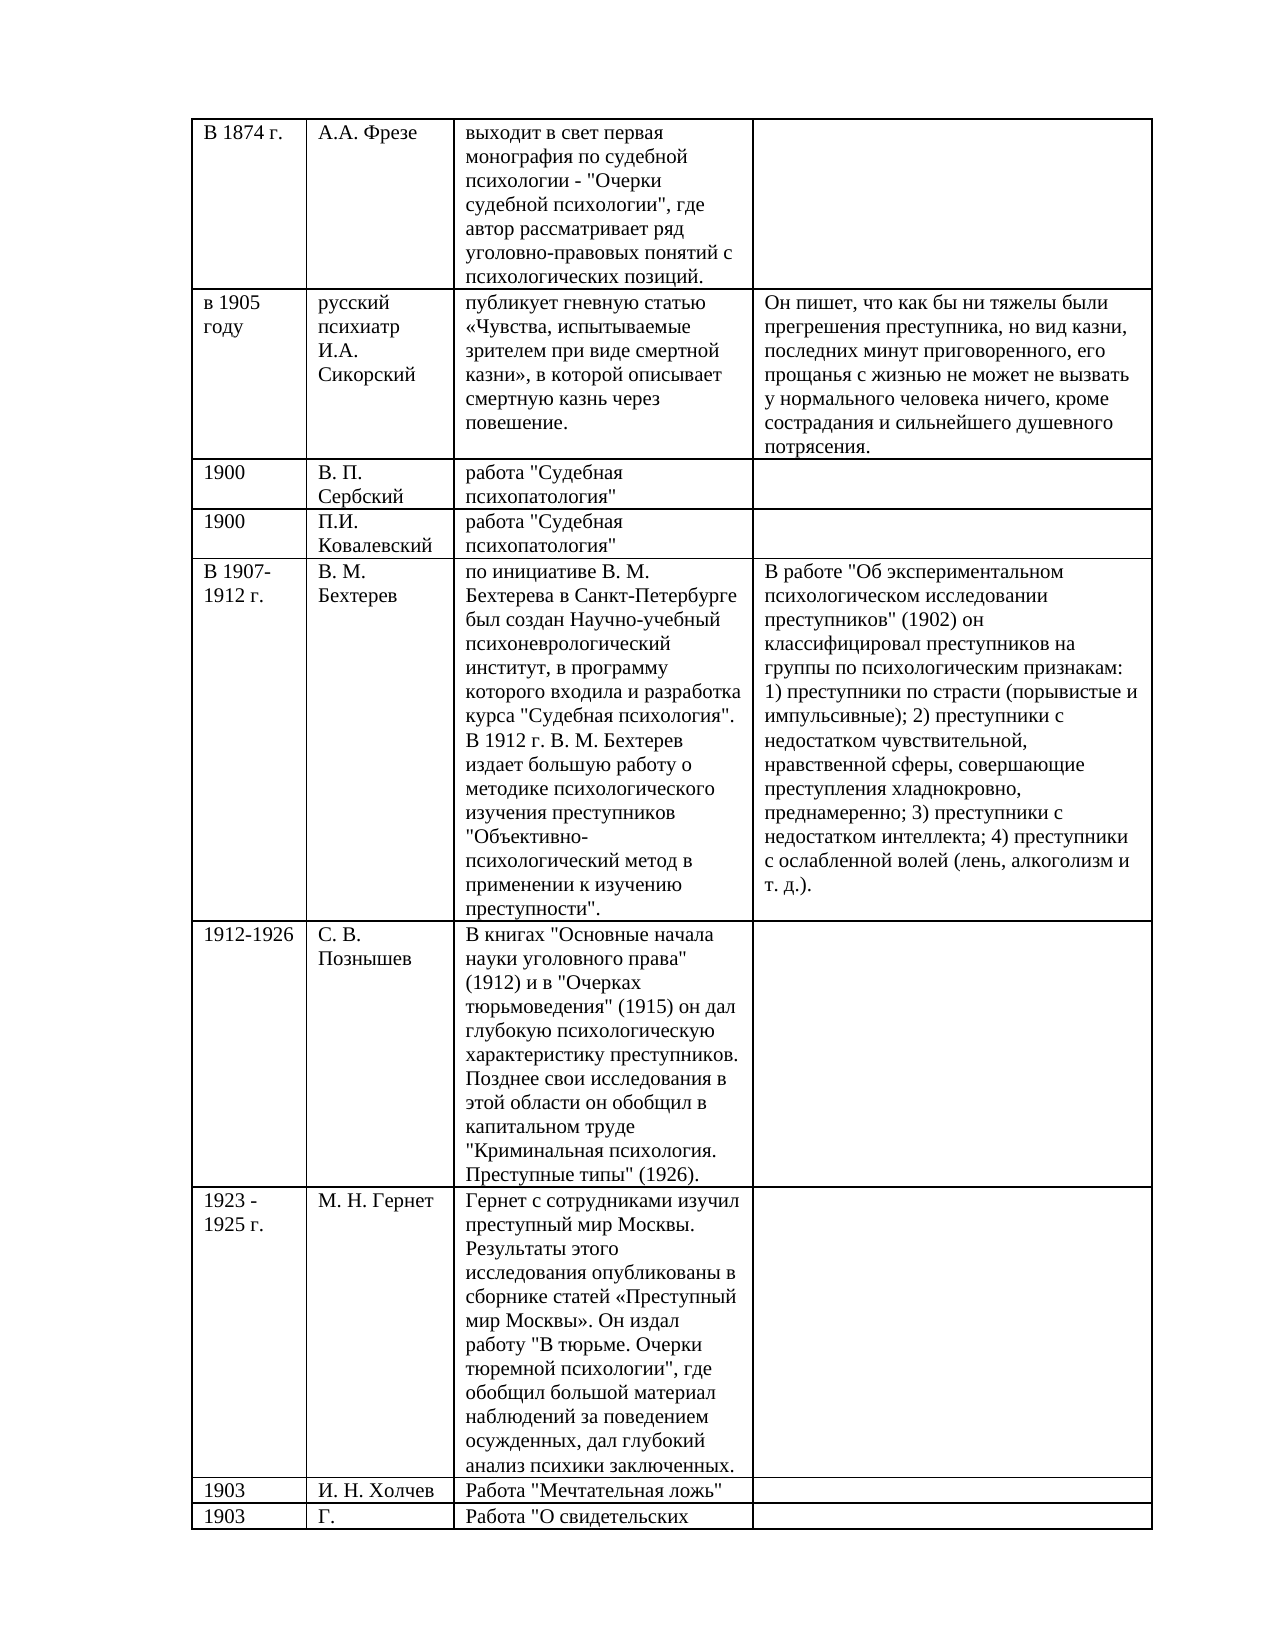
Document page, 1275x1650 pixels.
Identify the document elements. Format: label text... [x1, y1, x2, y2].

table_cell 1900 [193, 460, 306, 508]
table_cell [455, 1504, 752, 1528]
table_cell В 1907-1912 г. [193, 559, 306, 920]
table_cell А.А. Фрезе [307, 120, 453, 288]
table_cell [754, 1188, 1151, 1477]
table_cell Работа "Мечтательная ложь" [455, 1478, 752, 1502]
table_cell [754, 120, 1151, 288]
table_cell выходит в свет первая монография по судебной психологии - "Очерки судебной психологии", где автор рассматривает ряд уголовно-правовых понятий с психологических позиций. [455, 120, 752, 288]
table_cell работа "Судебная психопатология" [455, 460, 752, 508]
table_cell русский психиатр И.А. Сикорский [307, 290, 453, 458]
table_cell В 1874 г. [193, 120, 306, 288]
table_cell публикует гневную статью «Чувства, испытываемые зрителем при виде смертной казни», в которой описывает смертную казнь через повешение. [455, 290, 752, 458]
table_cell С. В. Познышев [307, 922, 453, 1186]
table_cell 1900 [193, 510, 306, 557]
table_cell 1903 [193, 1504, 306, 1528]
table_cell [754, 460, 1151, 508]
table_cell В работе "Об экспериментальном психологическом исследовании преступников" (1902) он классифицировал преступников на группы по психологическим признакам: 1) преступники по страсти (порывистые и импульсивные); 2) преступники с недостатком чувствительной, нравственной сферы, совершающие преступления хладнокровно, преднамеренно; 3) преступники с недостатком интеллекта; 4) преступники с ослабленной волей (лень, алкоголизм и т. д.). [754, 559, 1151, 920]
table_cell Гернет с сотрудниками изучил преступный мир Москвы. Результаты этого исследования опубликованы в сборнике статей «Преступный мир Москвы». Он издал работу "В тюрьме. Очерки тюремной психологии", где обобщил большой материал наблюдений за поведением осужденных, дал глубокий анализ психики заключенных. [455, 1188, 752, 1477]
table_cell [754, 1478, 1151, 1502]
table_cell В. М. Бехтерев [307, 559, 453, 920]
table_cell в 1905 году [193, 290, 306, 458]
table_cell [754, 1504, 1151, 1528]
table_cell по инициативе В. М. Бехтерева в Санкт-Петербурге был создан Научно-учебный психоневрологический институт, в программу которого входила и разработка курса "Судебная психология". В 1912 г. В. М. Бехтерев издает большую работу о методике психологического изучения преступников "Объективно-психологический метод в применении к изучению преступности". [455, 559, 752, 920]
table_cell В книгах "Основные начала науки уголовного права" (1912) и в "Очерках тюрьмоведения" (1915) он дал глубокую психологическую характеристику преступников. Позднее свои исследования в этой области он обобщил в капитальном труде "Криминальная психология. Преступные типы" (1926). [455, 922, 752, 1186]
table_cell В. П. Сербский [307, 460, 453, 508]
table_cell Г. Португалов [307, 1504, 453, 1528]
table_cell 1923 -1925 г. [193, 1188, 306, 1477]
table_cell П.И. Ковалевский [307, 510, 453, 557]
table_cell [754, 922, 1151, 1186]
table_cell Он пишет, что как бы ни тяжелы были прегрешения преступника, но вид казни, последних минут приговоренного, его прощанья с жизнью не может не вызвать у нормального человека ничего, кроме сострадания и сильнейшего душевного потрясения. [754, 290, 1151, 458]
table_cell М. Н. Гернет [307, 1188, 453, 1477]
table_cell [754, 510, 1151, 557]
table_cell И. Н. Холчев [307, 1478, 453, 1502]
table_cell работа "Судебная психопатология" [455, 510, 752, 557]
table_cell 1903 [193, 1478, 306, 1502]
table_cell 1912-1926 [193, 922, 306, 1186]
